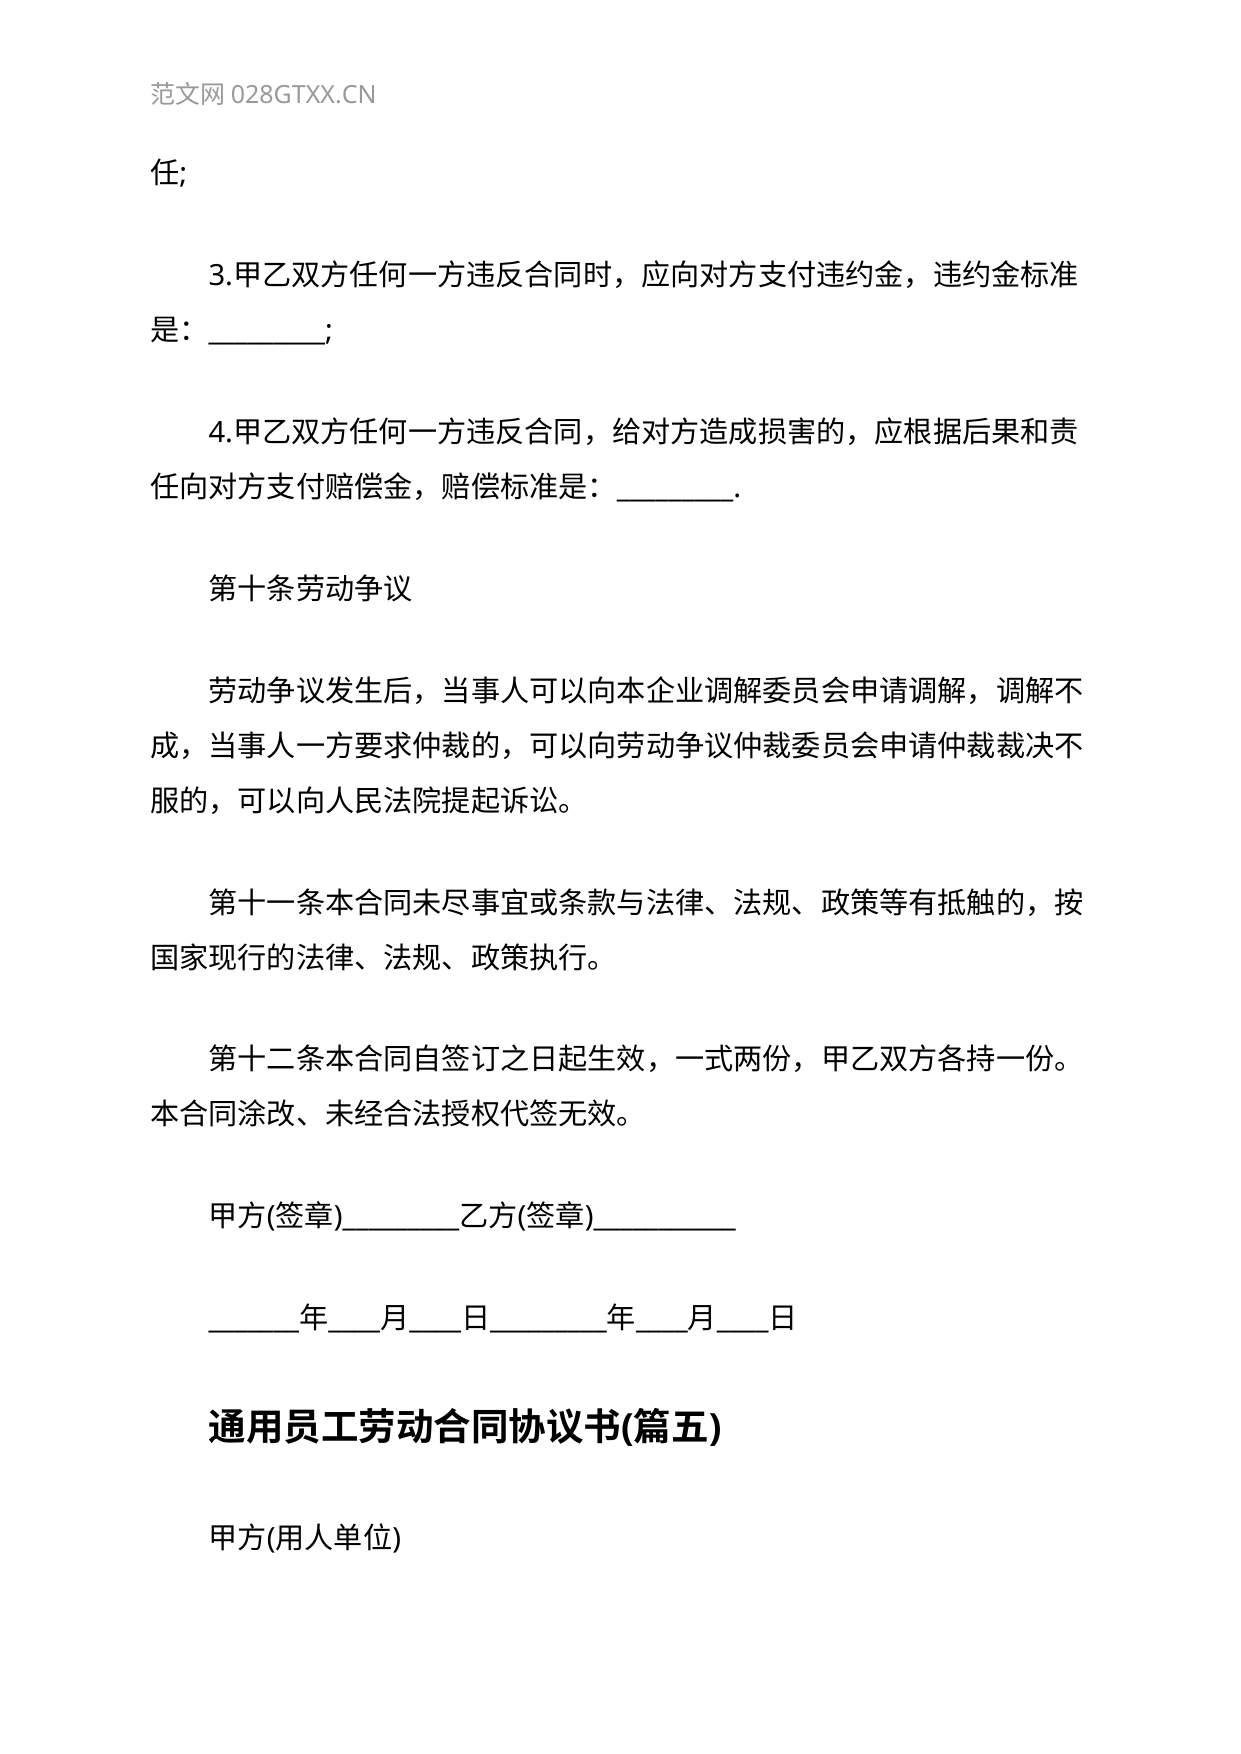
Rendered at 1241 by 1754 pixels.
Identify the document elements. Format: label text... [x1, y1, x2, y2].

text 甲方(签章)_________乙方(签章)___________ [150, 1193, 1090, 1235]
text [150, 150, 1090, 192]
text 第十一条本合同未尽事宜或条款与法律、法规、政策等有抵触的，按国家现行的法律、法规、政策执行。 [150, 879, 1090, 976]
text 4.甲乙双方任何一方违反合同，给对方造成损害的，应根据后果和责任向对方支付赔偿金，赔偿标准是：_________. [150, 409, 1090, 506]
text 通用员工劳动合同协议书(篇五) [150, 1397, 1090, 1451]
text 劳动争议发生后，当事人可以向本企业调解委员会申请调解，调解不成，当事人一方要求仲裁的，可以向劳动争议仲裁委员会申请仲裁裁决不服的，可以向人民法院提起诉讼。 [150, 668, 1090, 820]
text 第十条劳动争议 [150, 566, 1090, 608]
text _______年____月____日_________年____月____日 [150, 1294, 1090, 1337]
text 甲方(用人单位) [150, 1514, 1090, 1557]
text 3.甲乙双方任何一方违反合同时，应向对方支付违约金，违约金标准是：_________; [150, 252, 1090, 349]
text 第十二条本合同自签订之日起生效，一式两份，甲乙双方各持一份。本合同涂改、未经合法授权代签无效。 [150, 1036, 1090, 1133]
